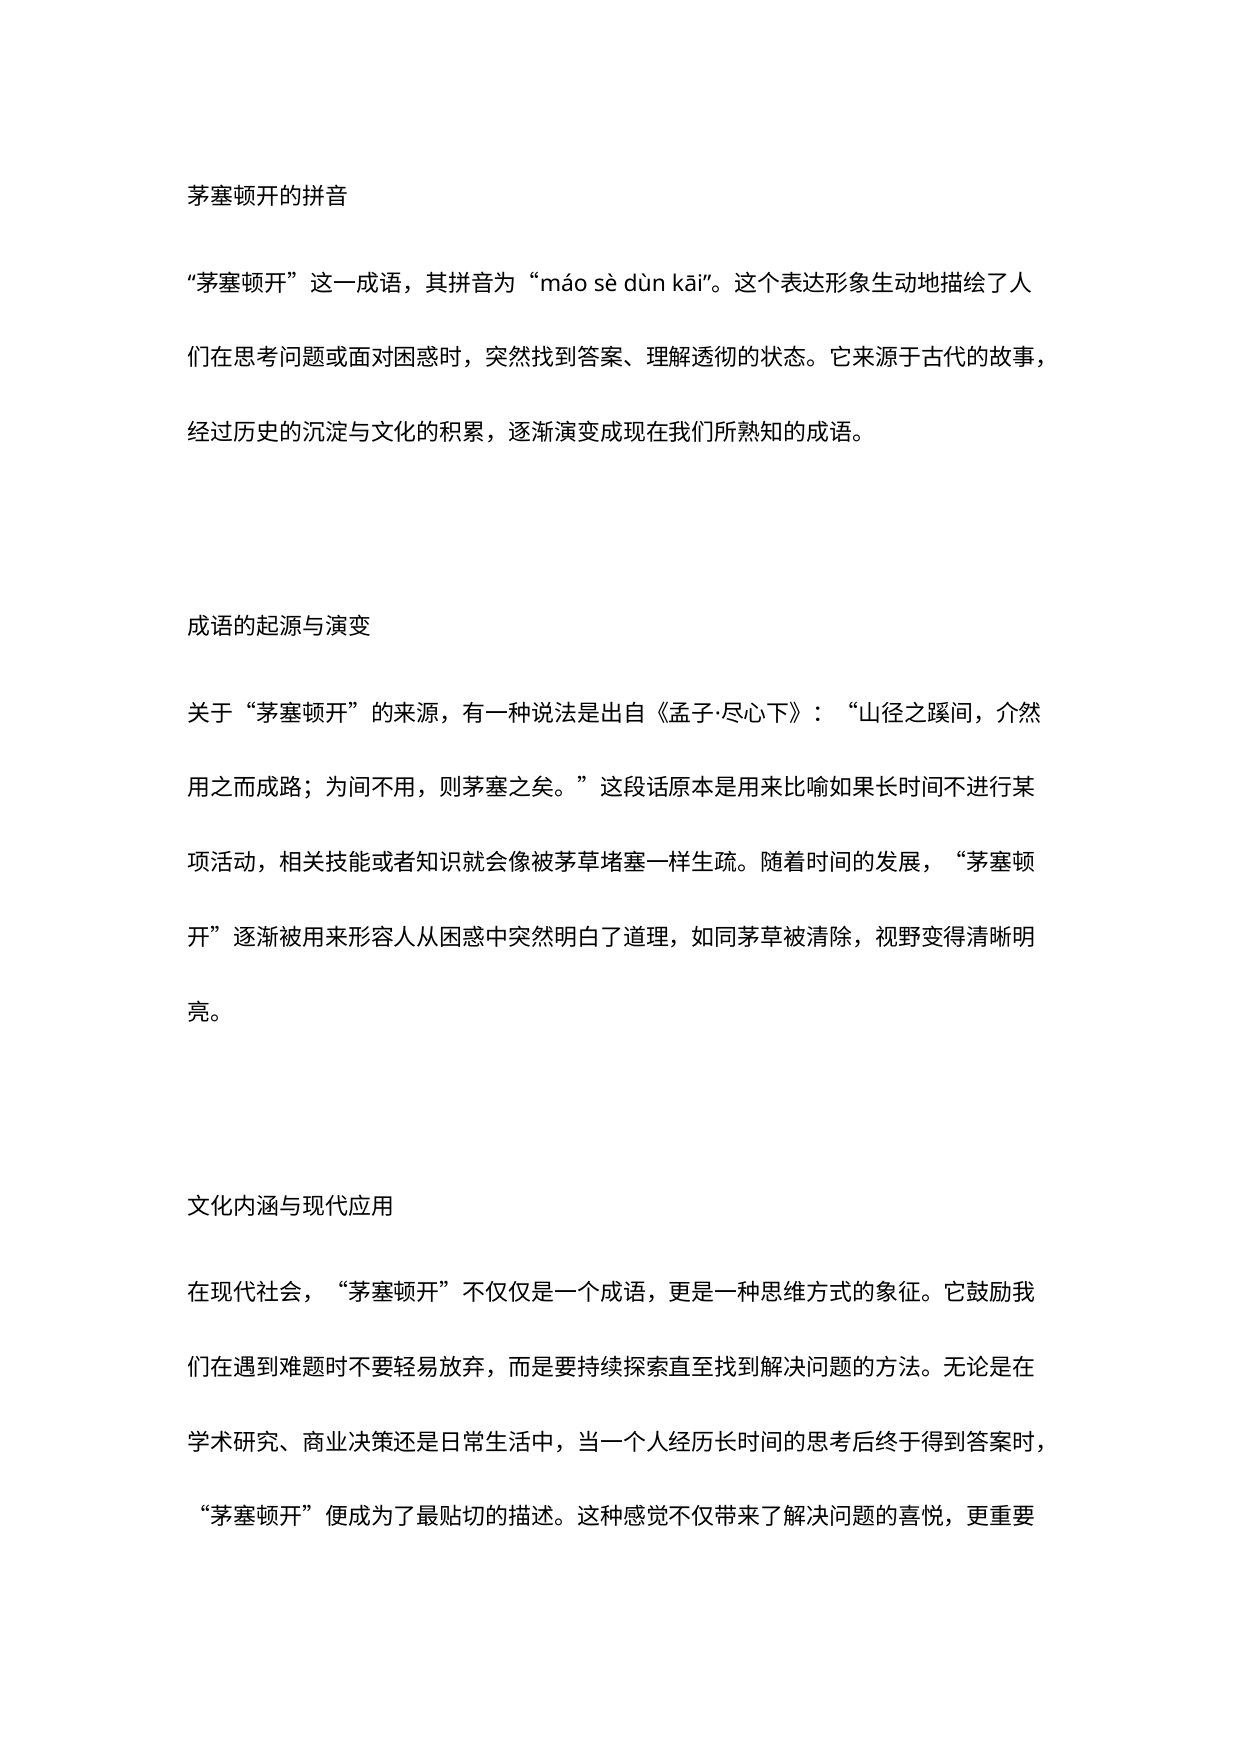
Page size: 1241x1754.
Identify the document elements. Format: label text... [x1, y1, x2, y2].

text 文化内涵与现代应用 [187, 1172, 1053, 1237]
text 成语的起源与演变 [187, 592, 1053, 657]
text “茅塞顿开”这一成语，其拼音为“máo sè dùn kāi”。这个表达形象生动地描绘了人们在思考问题或面对困惑时，突然找到答案、理解透彻的状态。它来源于古代的故事，经过历史的沉淀与文化的积累，逐渐演变成现在我们所熟知的成语。 [187, 248, 1053, 463]
text 关于“茅塞顿开”的来源，有一种说法是出自《孟子·尽心下》：“山径之蹊间，介然用之而成路；为间不用，则茅塞之矣。”这段话原本是用来比喻如果长时间不进行某项活动，相关技能或者知识就会像被茅草堵塞一样生疏。随着时间的发展，“茅塞顿开”逐渐被用来形容人从困惑中突然明白了道理，如同茅草被清除，视野变得清晰明亮。 [187, 679, 1053, 1042]
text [187, 1258, 1053, 1547]
text 茅塞顿开的拼音 [187, 162, 1053, 227]
